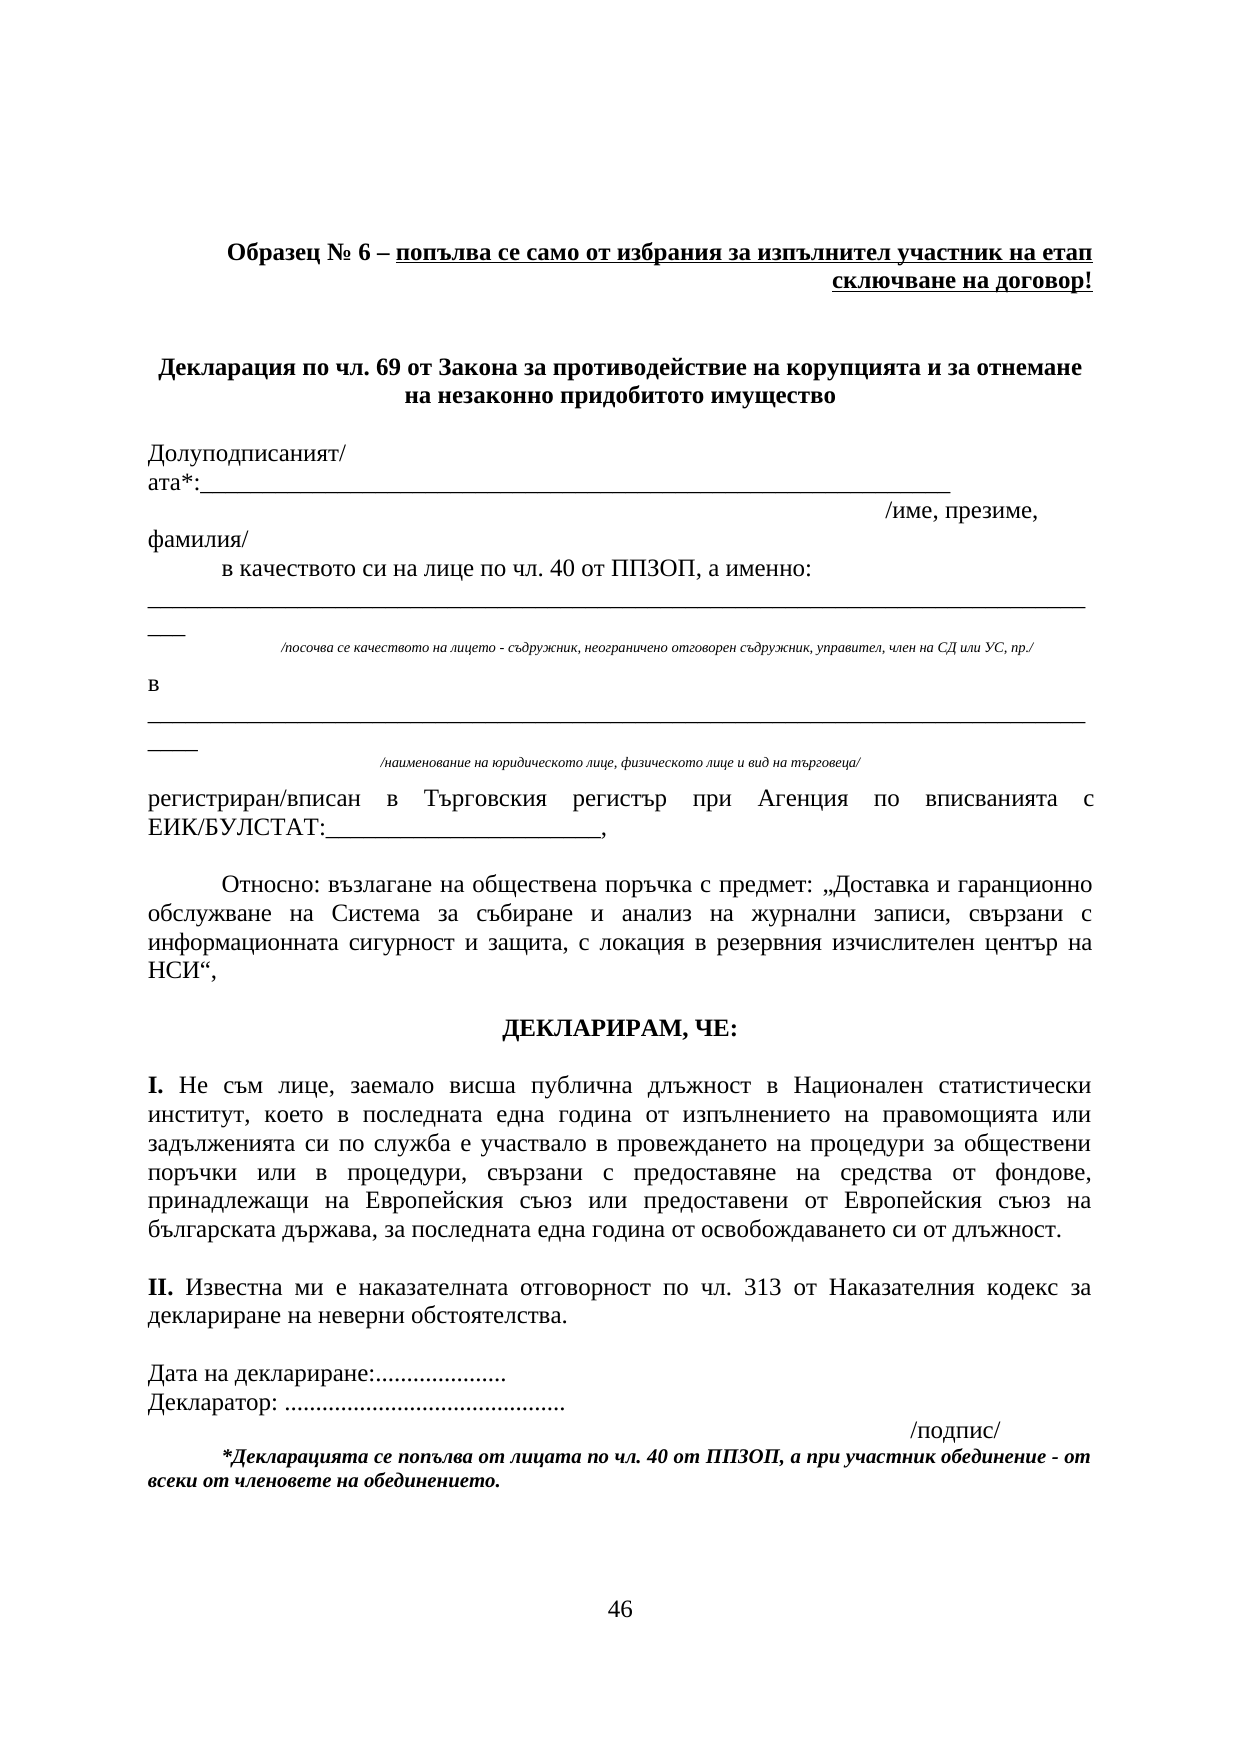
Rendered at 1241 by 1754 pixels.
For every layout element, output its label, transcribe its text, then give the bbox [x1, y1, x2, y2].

text Дата на деклариране:..................... Декларатор: ............................................. [148, 1358, 1093, 1416]
text ДЕКЛАРИРАМ, ЧЕ: [148, 1013, 1093, 1042]
text *Декларацията се попълва от лицата по чл. 40 от ППЗОП, а при участник обединение - от всеки от членовете на обединението. [148, 1444, 1095, 1492]
text Долуподписаният/ата*:____________________________________________________________ [148, 438, 1093, 496]
text I. Не съм лице, заемало висша публична длъжност в Национален статистически институт, което в последната една година от изпълнението на правомощията или задълженията си по служба е участвало в провеждането на процедури за обществени поръчки или в процедури, свързани с предоставяне на средства от фондове, принадлежащи на Европейския съюз или предоставени от Европейския съюз на българската държава, за последната една година от освобождаването си от длъжност. [148, 1071, 1093, 1243]
text /посочва се качеството на лицето - съдружник, неограничено отговорен съдружник, управител, член на СД или УС, пр./ [148, 639, 1095, 668]
text /име, презиме, фамилия/ [148, 496, 1093, 553]
text /наименование на юридическото лице, физическото лице и вид на търговеца/ [148, 754, 1095, 783]
text в качеството си на лице по чл. 40 от ППЗОП, а именно: ______________________________________________________________________________ [148, 553, 1095, 639]
text в _______________________________________________________________________________ [148, 668, 1095, 754]
text регистриран/вписан в Търговския регистър при Агенция по вписванията с ЕИК/БУЛСТАТ:______________________, [148, 783, 1095, 841]
text Образец № 6 – попълва се само от избрания за изпълнител участник на етап сключване на договор! [148, 237, 1093, 294]
text /подпис/ [148, 1416, 1093, 1444]
text Декларация по чл. 69 от Закона за противодействие на корупцията и за отнемане на незаконно придобитото имущество [148, 352, 1093, 409]
text II. Известна ми е наказателната отговорност по чл. 313 от Наказателния кодекс за деклариране на неверни обстоятелства. [148, 1272, 1093, 1329]
text Относно: възлагане на обществена поръчка с предмет: „Доставка и гаранционно обслужване на Система за събиране и анализ на журнални записи, свързани с информационната сигурност и защита, с локация в резервния изчислителен център на НСИ“, [148, 869, 1093, 984]
